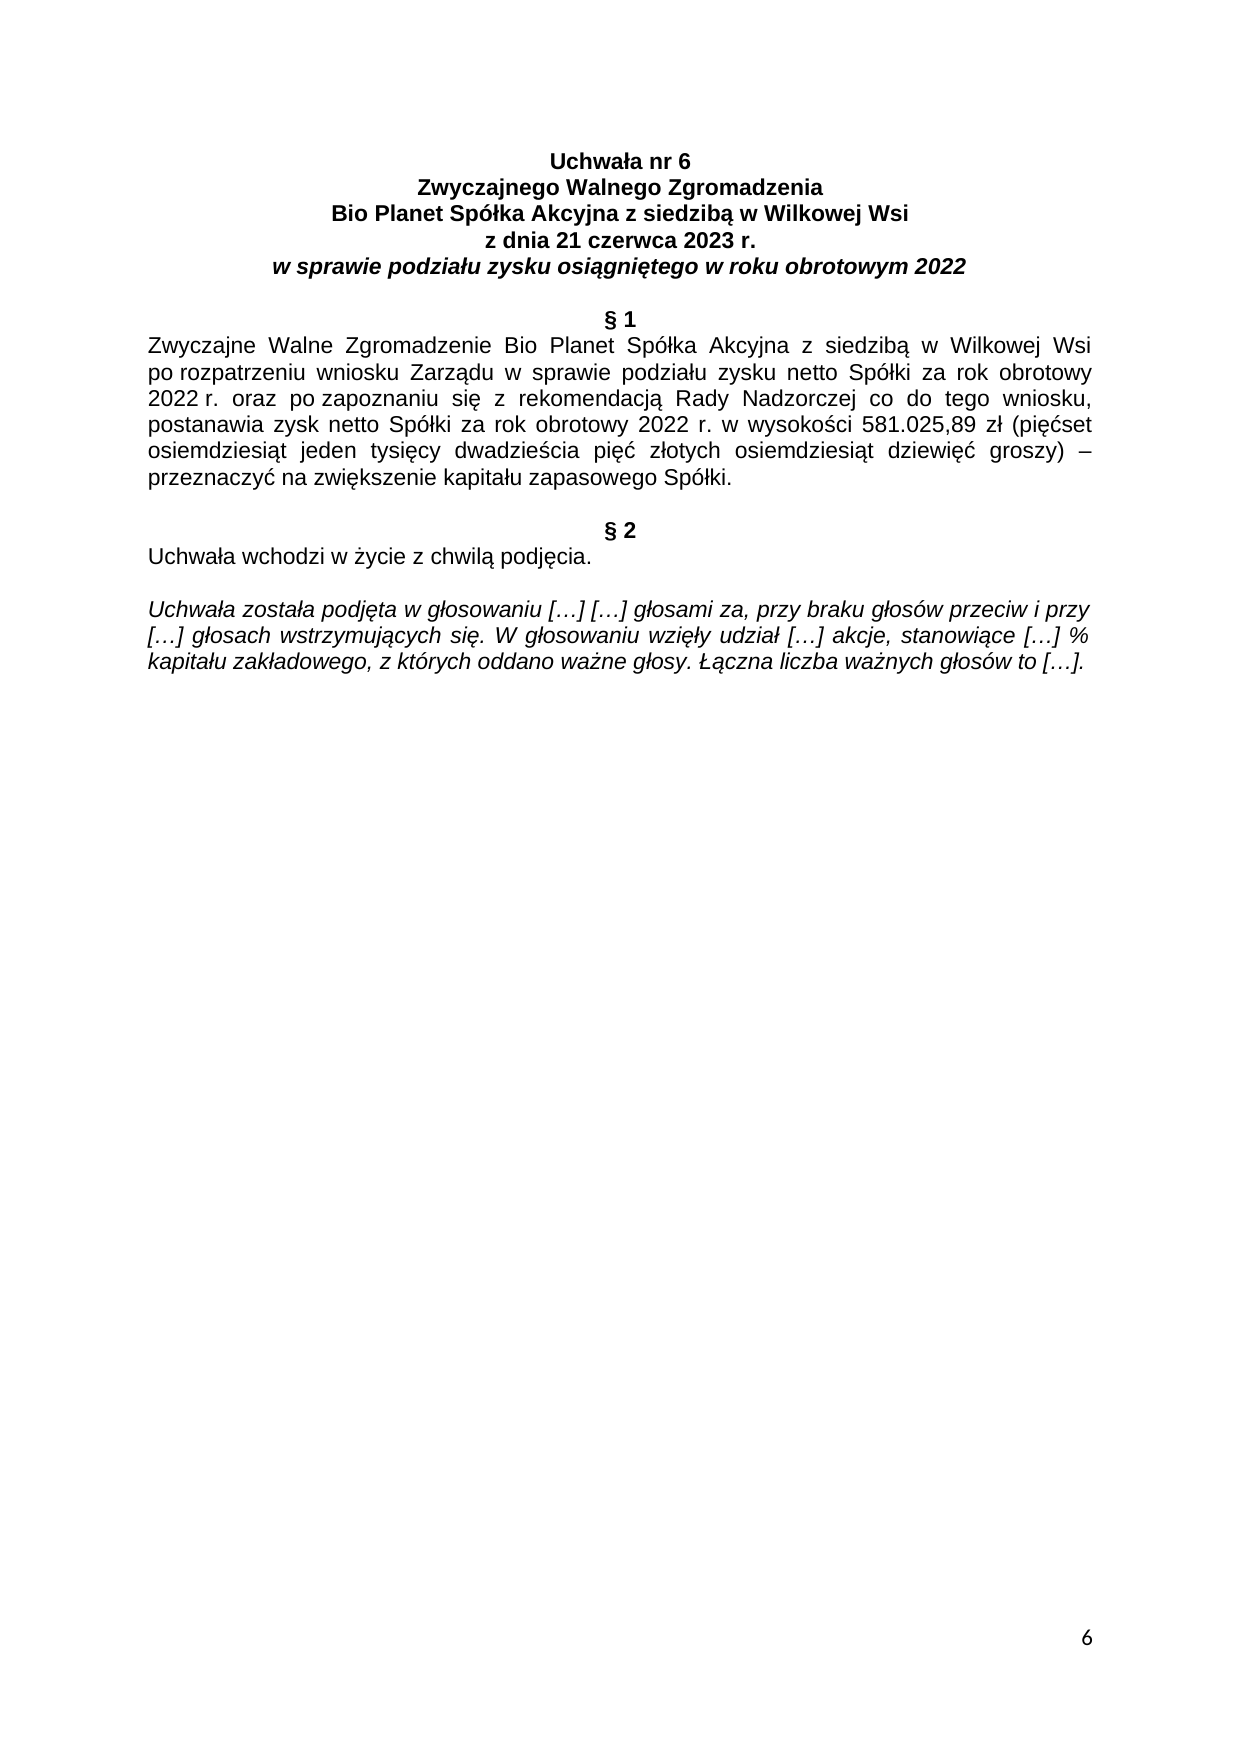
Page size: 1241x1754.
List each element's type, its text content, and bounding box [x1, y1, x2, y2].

text § 1 [148, 306, 1093, 332]
text Zwyczajnego Walnego Zgromadzenia [148, 174, 1093, 200]
text w sprawie podziału zysku osiągniętego w roku obrotowym 2022 [148, 253, 1093, 279]
text § 2 [148, 517, 1093, 543]
text Uchwała wchodzi w życie z chwilą podjęcia. [148, 543, 1093, 569]
text Uchwała nr 6 [148, 148, 1093, 174]
text z dnia 21 czerwca 2023 r. [148, 227, 1093, 253]
text Bio Planet Spółka Akcyjna z siedzibą w Wilkowej Wsi [148, 200, 1093, 227]
text Zwyczajne Walne Zgromadzenie Bio Planet Spółka Akcyjna z siedzibą w Wilkowej Wsi po rozpatrzeniu wniosku Zarządu w sprawie podziału zysku netto Spółki za rok obrotowy 2022 r. oraz po zapoznaniu się z rekomendacją Rady Nadzorczej co do tego wniosku, postanawia zysk netto Spółki za rok obrotowy 2022 r. w wysokości 581.025,89 zł (pięćset osiemdziesiąt jeden tysięcy dwadzieścia pięć złotych osiemdziesiąt dziewięć groszy) – przeznaczyć na zwiększenie kapitału zapasowego Spółki. [148, 332, 1093, 490]
text Uchwała została podjęta w głosowaniu […] […] głosami za, przy braku głosów przeciw i przy […] głosach wstrzymujących się. W głosowaniu wzięły udział […] akcje, stanowiące […] % kapitału zakładowego, z których oddano ważne głosy. Łączna liczba ważnych głosów to […]. [148, 596, 1093, 675]
